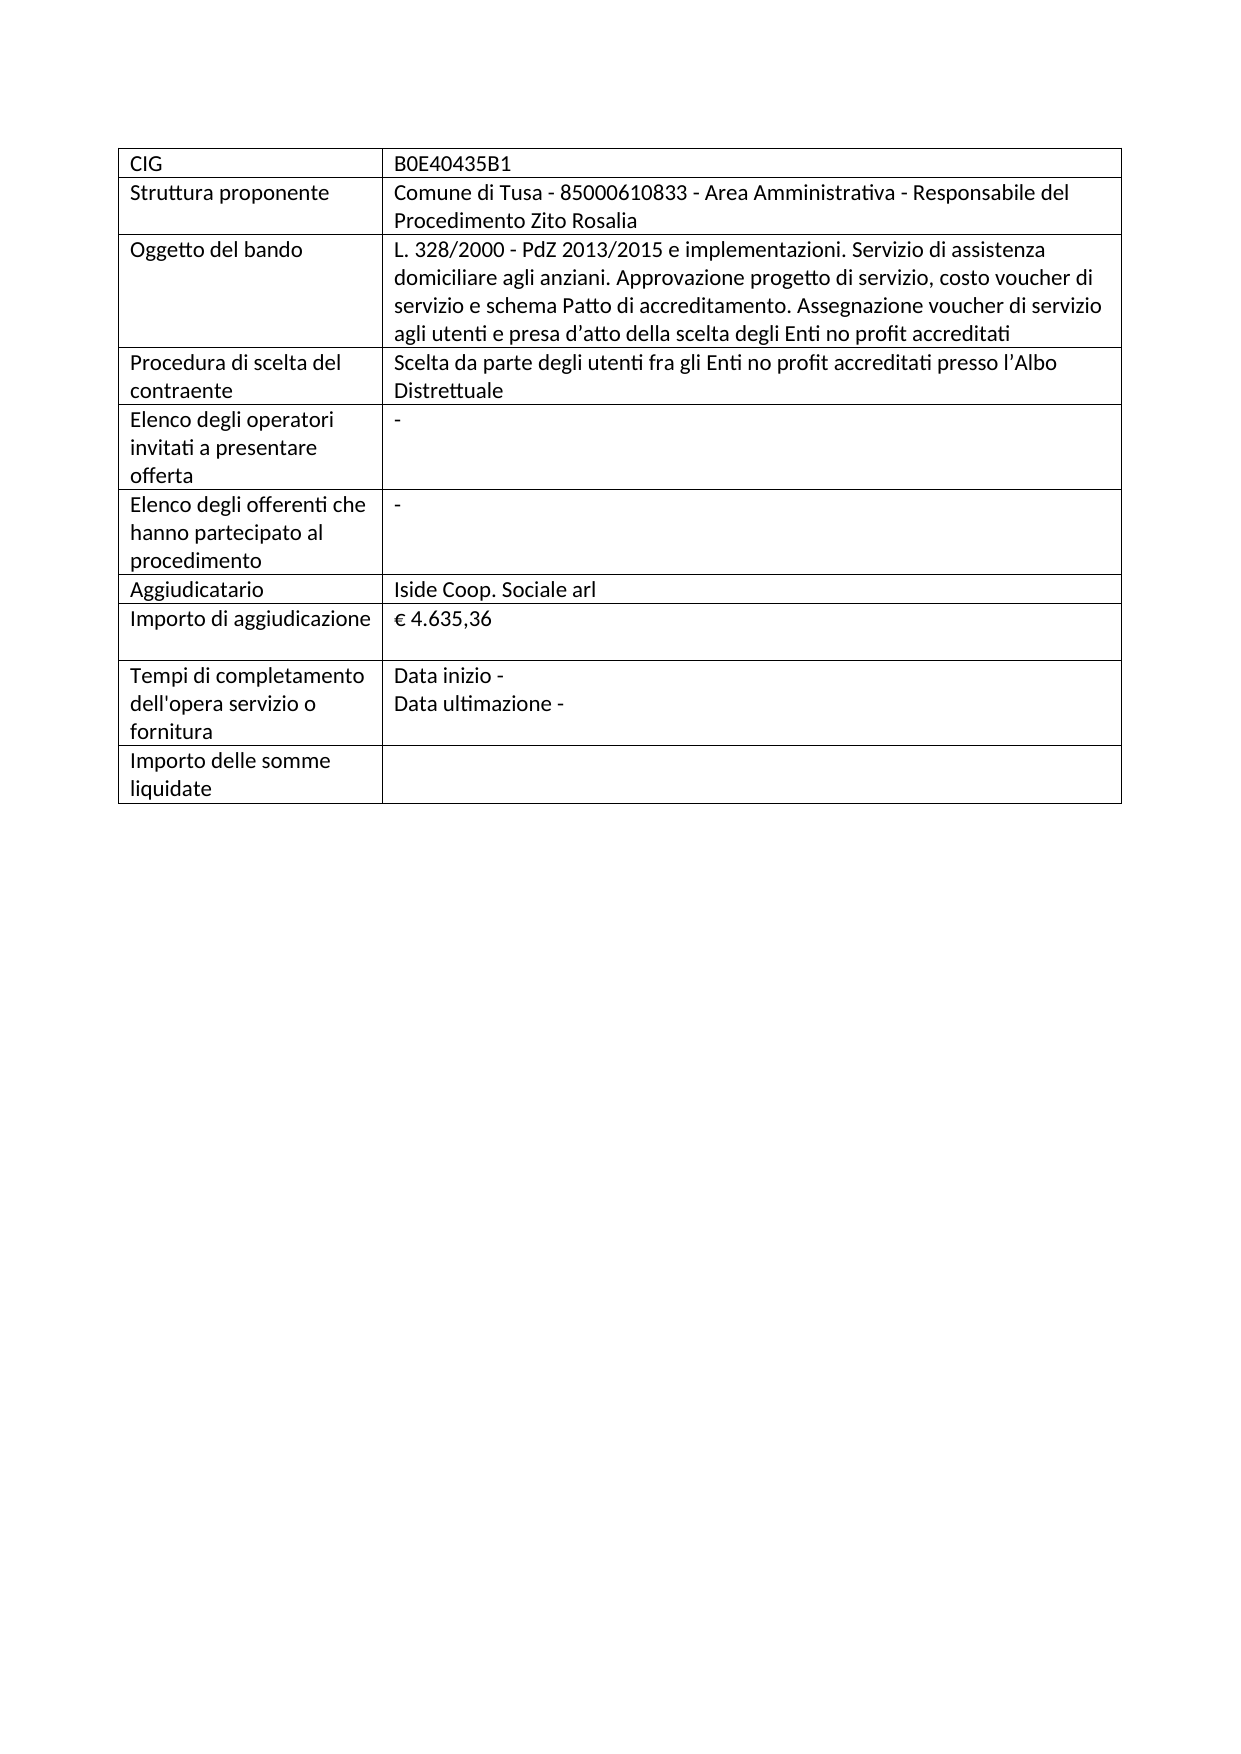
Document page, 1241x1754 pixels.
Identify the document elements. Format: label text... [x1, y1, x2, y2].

table_cell Elenco degli offerenti che hanno partecipato al procedimento [119, 490, 382, 574]
table_cell Tempi di completamento dell'opera servizio o fornitura [119, 661, 382, 745]
table_cell Elenco degli operatori invitati a presentare offerta [119, 405, 382, 489]
table_cell L. 328/2000 - PdZ 2013/2015 e implementazioni. Servizio di assistenza domiciliare agli anziani. Approvazione progetto di servizio, costo voucher di servizio e schema Patto di accreditamento. Assegnazione voucher di servizio agli utenti e presa d’atto della scelta degli Enti no profit accreditati [383, 235, 1121, 347]
table_cell Oggetto del bando [119, 235, 382, 347]
table_cell Procedura di scelta del contraente [119, 348, 382, 404]
table_cell Data inizio - Data ultimazione - [383, 661, 1121, 745]
table_cell Importo delle somme liquidate [119, 746, 382, 802]
table_cell Importo di aggiudicazione [119, 604, 382, 660]
table_cell € 4.635,36 [383, 604, 1121, 660]
table_cell Aggiudicatario [119, 575, 382, 603]
table_cell [383, 746, 1121, 802]
table_cell - [383, 490, 1121, 574]
table_header CIG [119, 149, 382, 177]
table_cell Scelta da parte degli utenti fra gli Enti no profit accreditati presso l’Albo Distrettuale [383, 348, 1121, 404]
table_cell - [383, 405, 1121, 489]
table_cell Struttura proponente [119, 178, 382, 234]
table_cell Iside Coop. Sociale arl [383, 575, 1121, 603]
table_header B0E40435B1 [383, 149, 1121, 177]
table_cell Comune di Tusa - 85000610833 - Area Amministrativa - Responsabile del Procedimento Zito Rosalia [383, 178, 1121, 234]
